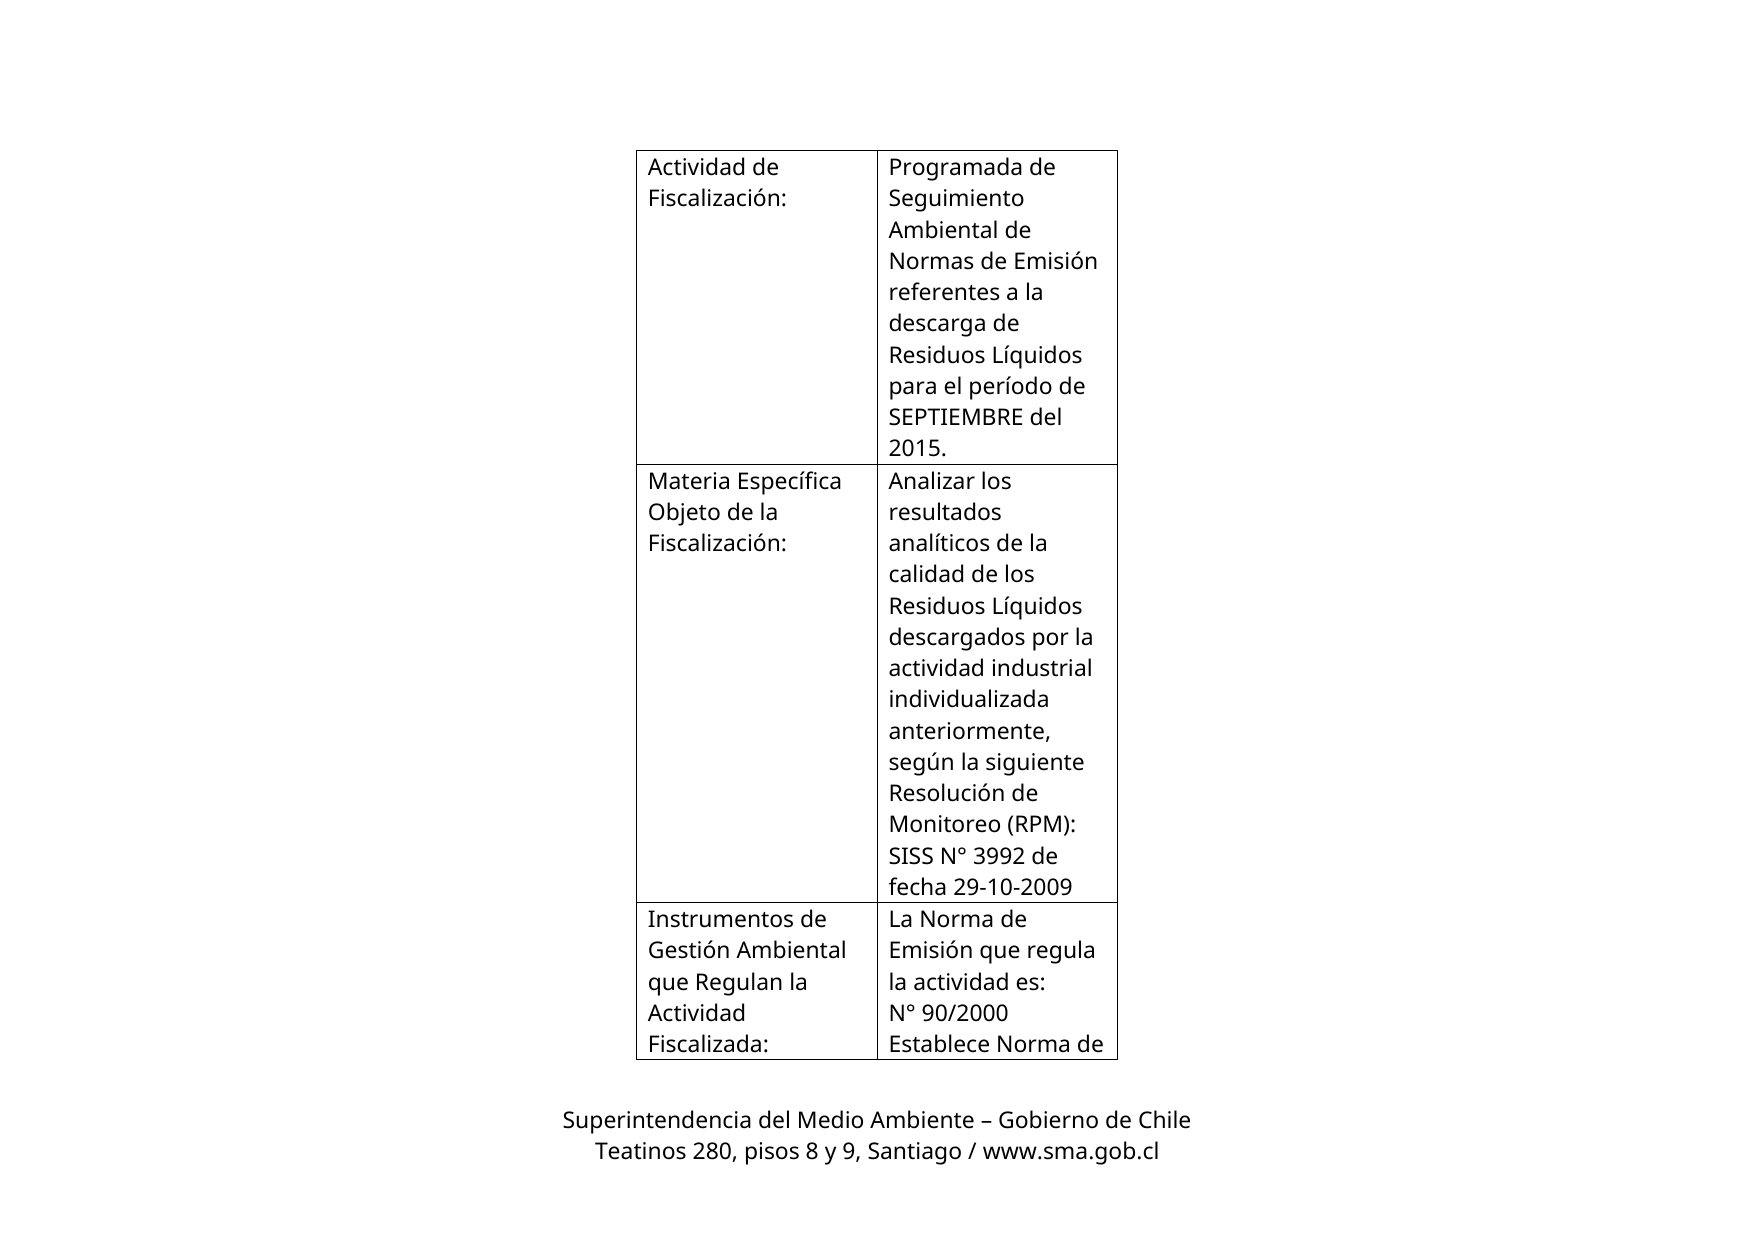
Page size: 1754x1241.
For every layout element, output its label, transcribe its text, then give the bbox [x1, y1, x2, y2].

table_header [637, 151, 877, 463]
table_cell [878, 903, 1117, 1059]
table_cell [637, 903, 877, 1059]
table_cell Materia Específica Objeto de la Fiscalización: [637, 465, 877, 902]
table_cell Analizar los resultados analíticos de la calidad de los Residuos Líquidos descargados por la actividad industrial individualizada anteriormente, según la siguiente Resolución de Monitoreo (RPM): SISS N° 3992 de fecha 29-10-2009 [878, 465, 1117, 902]
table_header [878, 151, 1117, 463]
